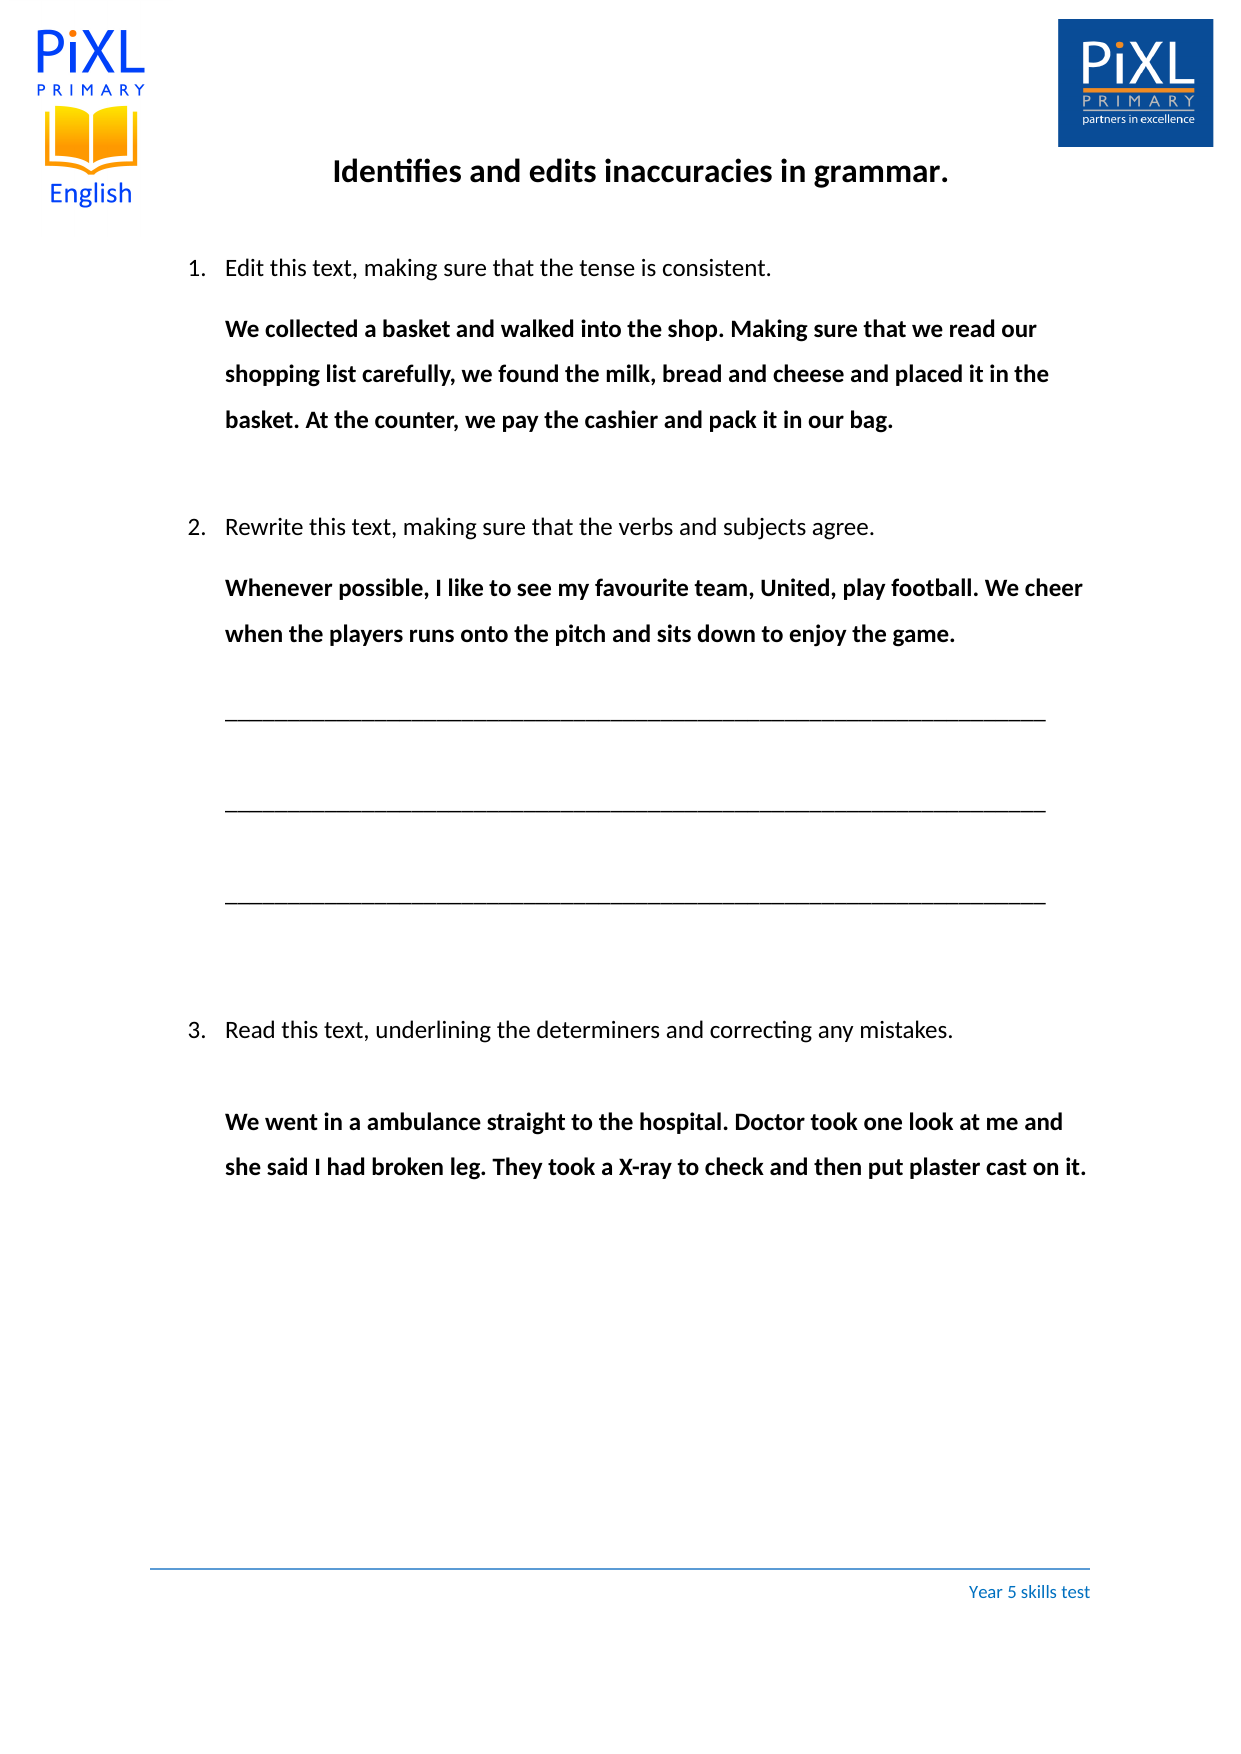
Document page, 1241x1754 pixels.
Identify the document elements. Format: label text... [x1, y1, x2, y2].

text __________________________________________________________________ [225, 877, 1090, 907]
picture [1057, 19, 1214, 147]
text __________________________________________________________________ [225, 786, 1090, 816]
list Read this text, underlining the determiners and correcting any mistakes. [187, 1014, 1090, 1045]
text Identifies and edits inaccuracies in grammar. [150, 150, 1090, 191]
text __________________________________________________________________ [225, 694, 1090, 724]
text We collected a basket and walked into the shop. Making sure that we read our shopping list carefully, we found the milk, bread and cheese and placed it in the basket. At the counter, we pay the cashier and pack it in our bag. [225, 313, 1090, 435]
text We went in a ambulance straight to the hospital. Doctor took one look at me and she said I had broken leg. They took a X-ray to check and then put plaster cast on it. [225, 1106, 1090, 1182]
list Edit this text, making sure that the tense is consistent. [187, 252, 1090, 282]
picture [8, 0, 174, 237]
text Whenever possible, I like to see my favourite team, United, play football. We cheer when the players runs onto the pitch and sits down to enjoy the game. [225, 572, 1090, 648]
list Rewrite this text, making sure that the verbs and subjects agree. [187, 511, 1090, 542]
